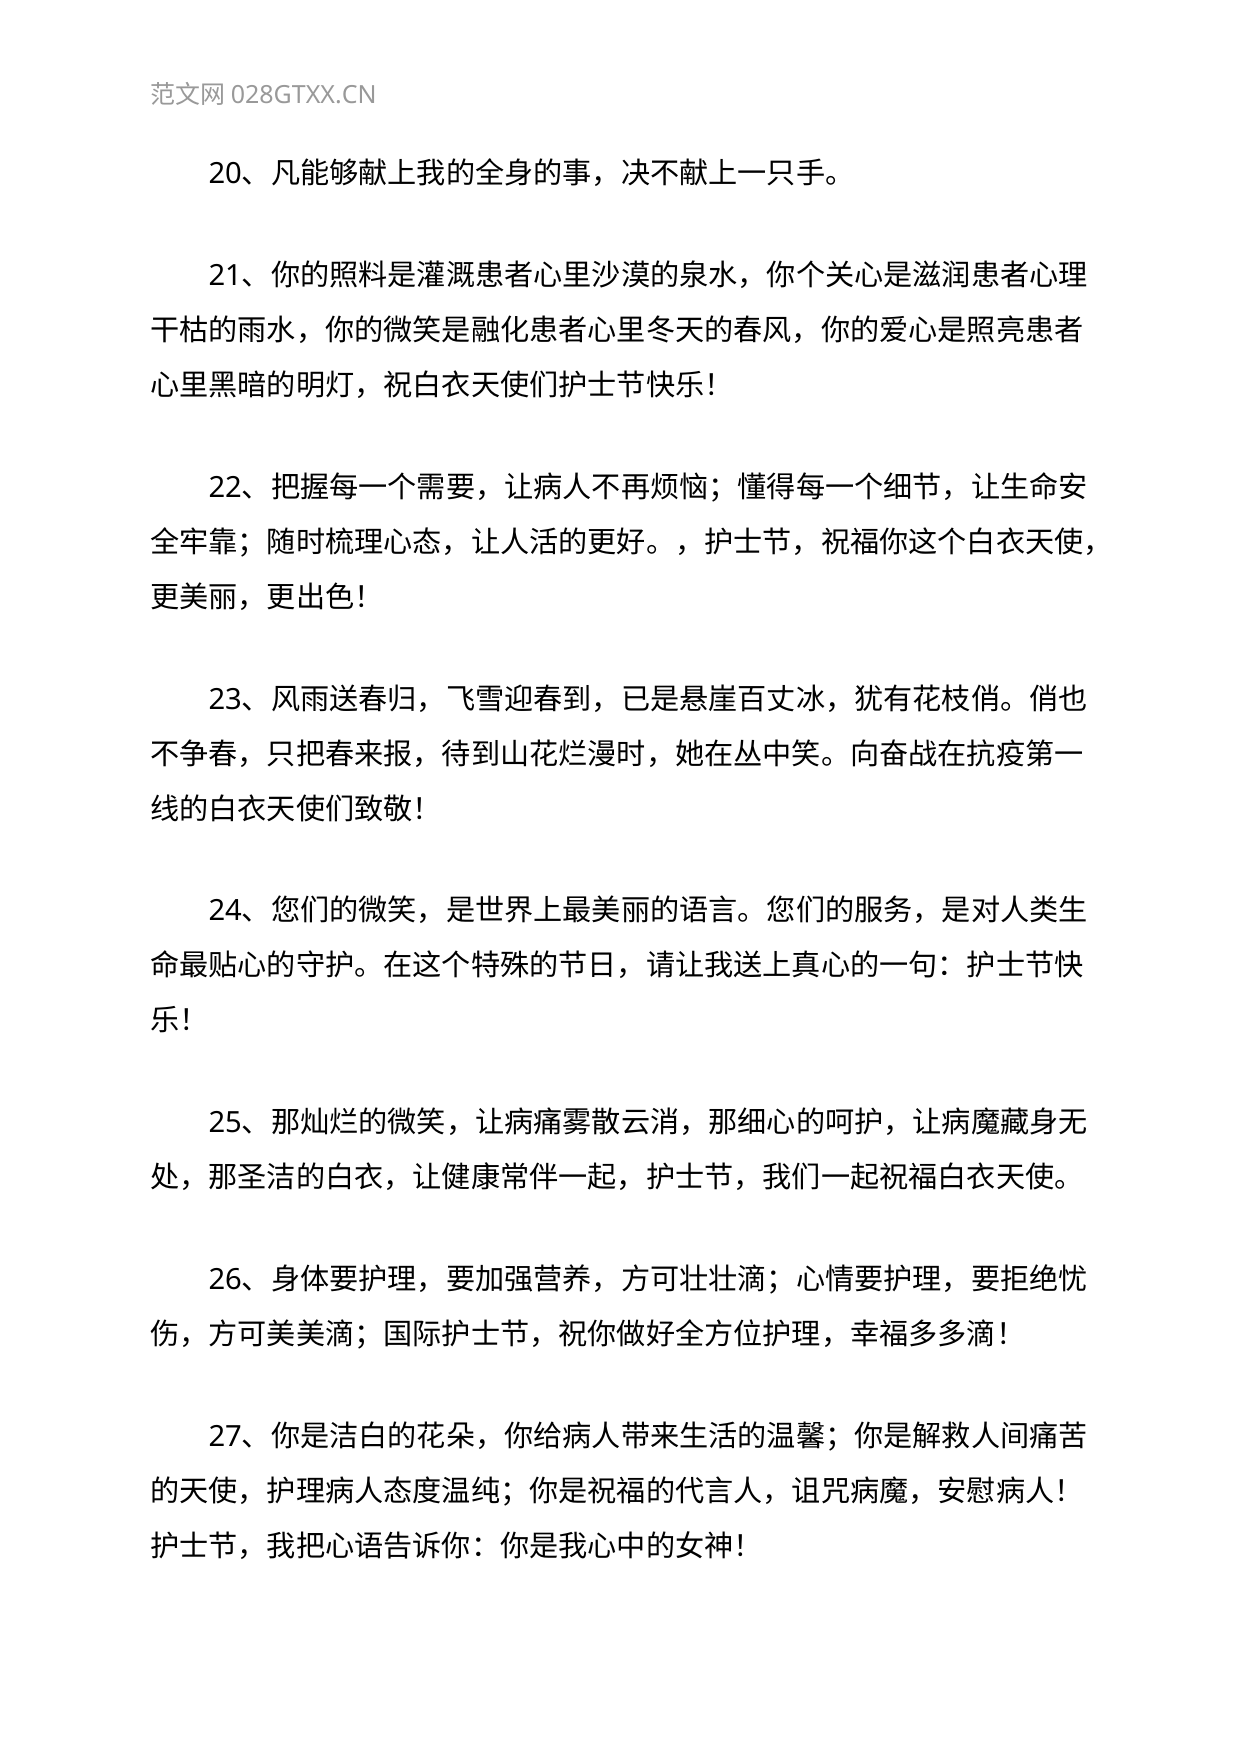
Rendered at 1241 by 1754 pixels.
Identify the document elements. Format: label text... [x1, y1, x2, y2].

text 21、你的照料是灌溉患者心里沙漠的泉水，你个关心是滋润患者心理干枯的雨水，你的微笑是融化患者心里冬天的春风，你的爱心是照亮患者心里黑暗的明灯，祝白衣天使们护士节快乐！ [150, 252, 1090, 404]
text 23、风雨送春归，飞雪迎春到，已是悬崖百丈冰，犹有花枝俏。俏也不争春，只把春来报，待到山花烂漫时，她在丛中笑。向奋战在抗疫第一线的白衣天使们致敬！ [150, 675, 1090, 827]
text 26、身体要护理，要加强营养，方可壮壮滴；心情要护理，要拒绝忧伤，方可美美滴；国际护士节，祝你做好全方位护理，幸福多多滴！ [150, 1255, 1090, 1353]
text 27、你是洁白的花朵，你给病人带来生活的温馨；你是解救人间痛苦的天使，护理病人态度温纯；你是祝福的代言人，诅咒病魔，安慰病人！护士节，我把心语告诉你：你是我心中的女神！ [150, 1412, 1090, 1564]
text 22、把握每一个需要，让病人不再烦恼；懂得每一个细节，让生命安全牢靠；随时梳理心态，让人活的更好。，护士节，祝福你这个白衣天使，更美丽，更出色！ [150, 464, 1090, 616]
text 24、您们的微笑，是世界上最美丽的语言。您们的服务，是对人类生命最贴心的守护。在这个特殊的节日，请让我送上真心的一句：护士节快乐！ [150, 887, 1090, 1039]
text 20、凡能够献上我的全身的事，决不献上一只手。 [150, 150, 1090, 192]
text 25、那灿烂的微笑，让病痛雾散云消，那细心的呵护，让病魔藏身无处，那圣洁的白衣，让健康常伴一起，护士节，我们一起祝福白衣天使。 [150, 1099, 1090, 1196]
